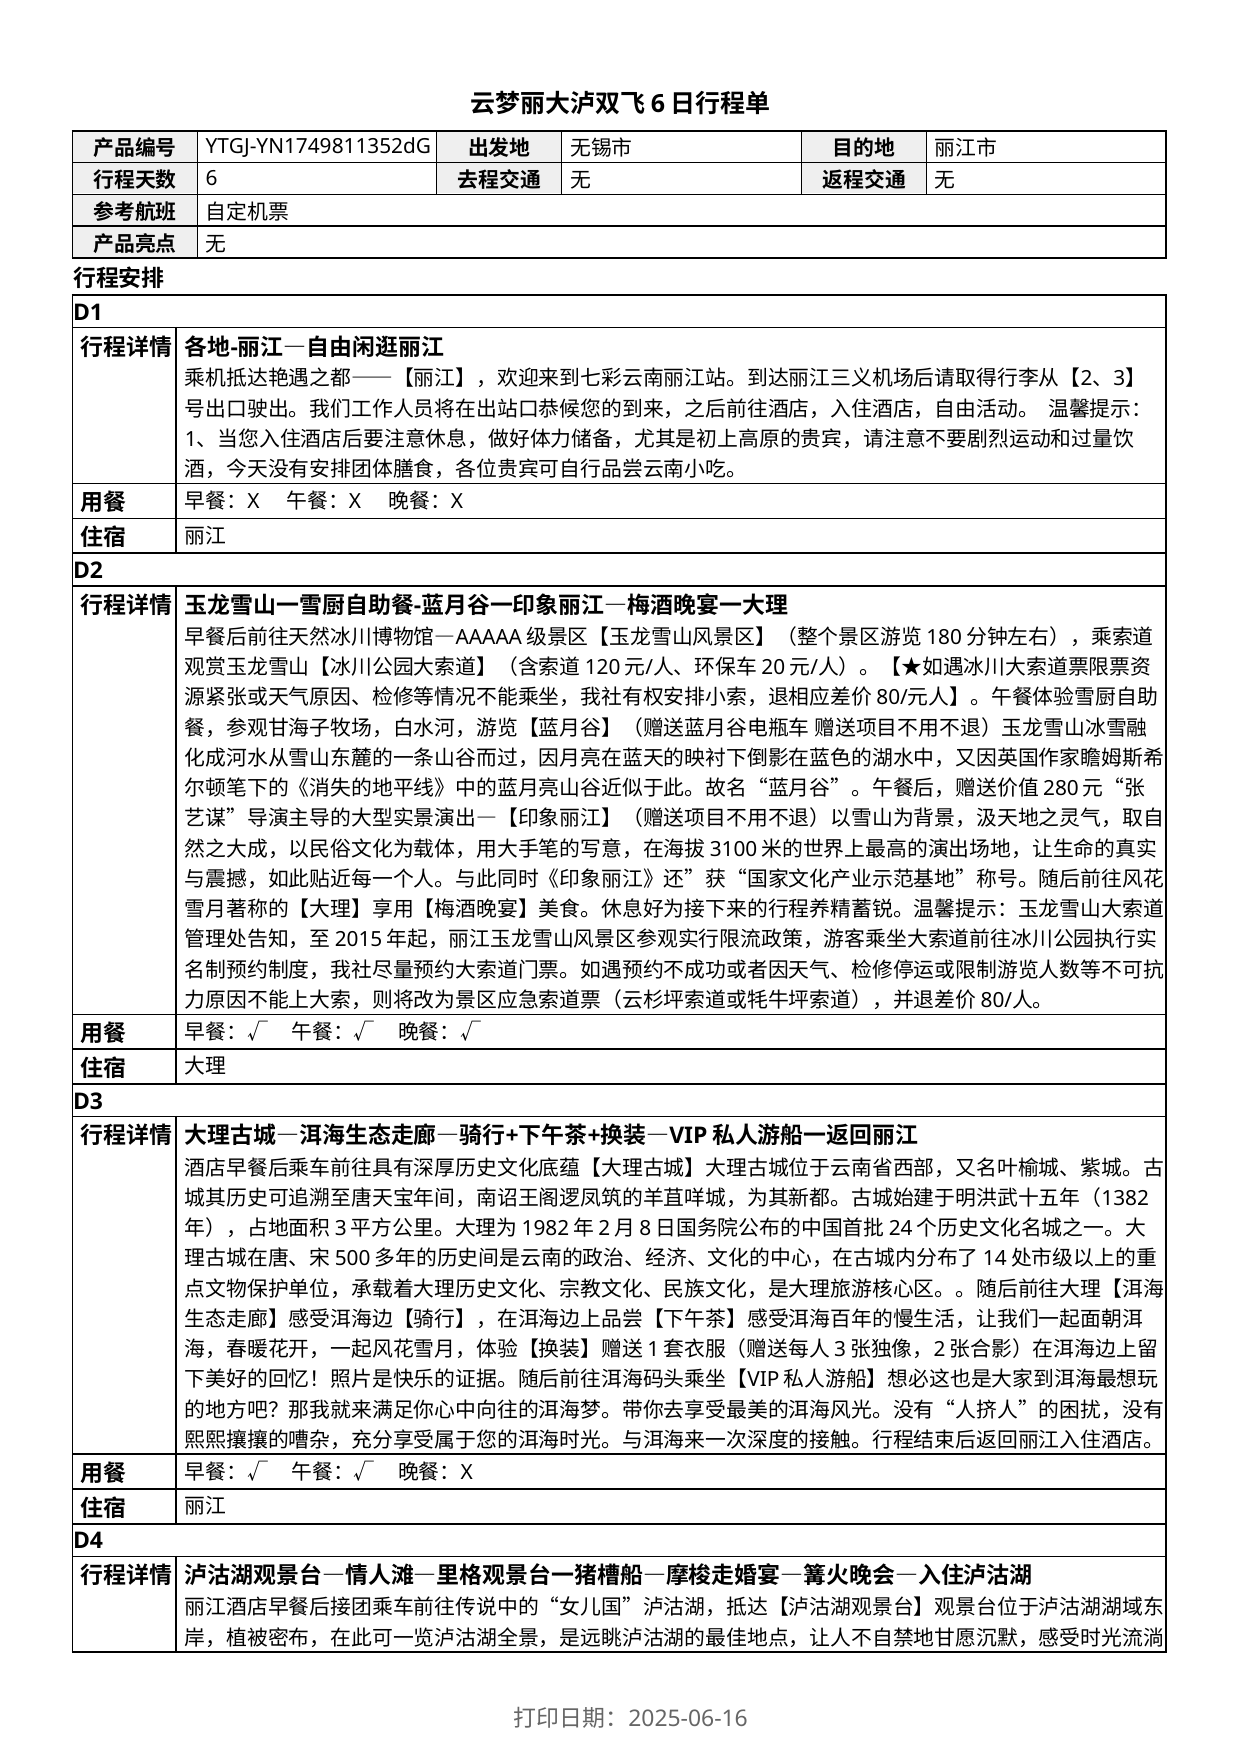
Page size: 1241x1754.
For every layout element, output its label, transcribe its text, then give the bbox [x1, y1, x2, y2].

table_cell 行程详情 [73, 328, 175, 483]
table_header D1 [73, 296, 1165, 327]
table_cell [177, 1557, 1165, 1651]
table_cell 用餐 [73, 1455, 175, 1488]
table_cell 行程详情 [73, 1557, 175, 1651]
table_cell D3 [73, 1085, 1165, 1116]
table_header 出发地 [437, 132, 561, 162]
table_cell 各地-丽江—自由闲逛丽江 乘机抵达艳遇之都——【丽江】，欢迎来到七彩云南丽江站。到达丽江三义机场后请取得行李从【2、3】号出口驶出。我们工作人员将在出站口恭候您的到来，之后前往酒店，入住酒店，自由活动。 [177, 328, 1165, 483]
table_cell 行程天数 [73, 163, 197, 193]
table_cell 住宿 [73, 1490, 175, 1523]
table_cell 行程详情 [73, 1117, 175, 1453]
table_cell 返程交通 [802, 163, 926, 193]
table_cell 参考航班 [73, 195, 197, 225]
text 行程安排 [73, 260, 1167, 293]
table_cell 自定机票 [198, 195, 1165, 225]
table_cell 丽江 [177, 1490, 1165, 1523]
table_cell 用餐 [73, 484, 175, 517]
table_header 丽江市 [927, 132, 1165, 162]
table_cell D4 [73, 1525, 1165, 1556]
table_header 产品编号 [73, 132, 197, 162]
table_cell D2 [73, 554, 1165, 585]
table_cell 6 [198, 163, 436, 193]
table_cell 大理古城—洱海生态走廊—骑行+下午茶+换装—VIP私人游船一返回丽江 酒店早餐后乘车前往具有深厚历史文化底蕴【大理古城】大理古城位于云南省西部，又名叶榆城、紫城。古城其历史可追溯至唐天宝年间，南诏王阁逻凤筑的羊苴咩城，为其新都。古城始建于明洪武十五年（1382年），占地面积3平方公里。大理为1982年2月8日国务院公布的中国首批24个历史文化名城之一。大理古城在唐、宋500多年的历史间是云南的政治、经济、文化的中心，在古城内分布了14处市级以上的重点文物保护单位，承载着大理历史文化、宗教文化、民族文化，是大理旅游核心区。。随后前往大理【洱海生态走廊】感受洱海边【骑行】，在洱海边上品尝【下午茶】感受洱海百年的慢生活，让我们一起面朝洱海，春暖花开，一起风花雪月，体验【换装】赠送1套衣服（赠送每人3张独像，2张合影）在洱海边上留下美好的回忆！照片是快乐的证据。随后前往洱海码头乘坐【VIP私人游船】想必这也是大家到洱海最想玩的地方吧？那我就来满足你心中向往的洱海梦。带你去享受最美的洱海风光。没有“人挤人”的困扰，没有熙熙攘攘的嘈杂，充分享受属于您的洱海时光。与洱海来一次深度的接触。行程结束后返回丽江入住酒店。 [177, 1117, 1165, 1453]
table_cell 产品亮点 [73, 227, 197, 257]
table_cell 无 [198, 227, 1165, 257]
table_header 目的地 [802, 132, 926, 162]
table_cell 早餐：X 午餐：X 晚餐：X [177, 484, 1165, 517]
table_cell 大理 [177, 1050, 1165, 1083]
table_cell 早餐：√ 午餐：√ 晚餐：X [177, 1455, 1165, 1488]
table_cell 用餐 [73, 1015, 175, 1048]
table_cell 行程详情 [73, 587, 175, 1013]
table_header 无锡市 [562, 132, 801, 162]
table_cell 去程交通 [437, 163, 561, 193]
table_cell 早餐：√ 午餐：√ 晚餐：√ [177, 1015, 1165, 1048]
table_cell 无 [927, 163, 1165, 193]
table_cell 玉龙雪山一雪厨自助餐-蓝月谷一印象丽江—梅酒晚宴一大理 早餐后前往天然冰川博物馆—AAAAA级景区【玉龙雪山风景区】（整个景区游览180分钟左右），乘索道观赏玉龙雪山【冰川公园大索道】（含索道120元/人、环保车20元/人）。【★如遇冰川大索道票限票资源紧张或天气原因、检修等情况不能乘坐，我社有权安排小索，退相应差价80/元人】。午餐体验雪厨自助餐，参观甘海子牧场，白水河，游览【蓝月谷】（赠送蓝月谷电瓶车 赠送项目不用不退）玉龙雪山冰雪融化成河水从雪山东麓的一条山谷而过，因月亮在蓝天的映衬下倒影在蓝色的湖水中，又因英国作家瞻姆斯希尔顿笔下的《消失的地平线》中的蓝月亮山谷近似于此。故名“蓝月谷”。午餐后，赠送价值280元“张艺谋”导演主导的大型实景演出—【印象丽江】（赠送项目不用不退）以雪山为背景，汲天地之灵气，取自然之大成，以民俗文化为载体，用大手笔的写意，在海拔3100米的世界上最高的演出场地，让生命的真实与震撼，如此贴近每一个人。与此同时《印象丽江》还”获“国家文化产业示范基地”称号。随后前往风花雪月著称的【大理】享用【梅酒晚宴】美食。休息好为接下来的行程养精蓄锐。 [177, 587, 1165, 1013]
table_cell 丽江 [177, 519, 1165, 552]
table_cell 无 [562, 163, 801, 193]
table_cell 住宿 [73, 1050, 175, 1083]
text 云梦丽大泸双飞6日行程单 [73, 83, 1167, 119]
table_cell 住宿 [73, 519, 175, 552]
table_header YTGJ-YN1749811352dG [198, 132, 436, 162]
